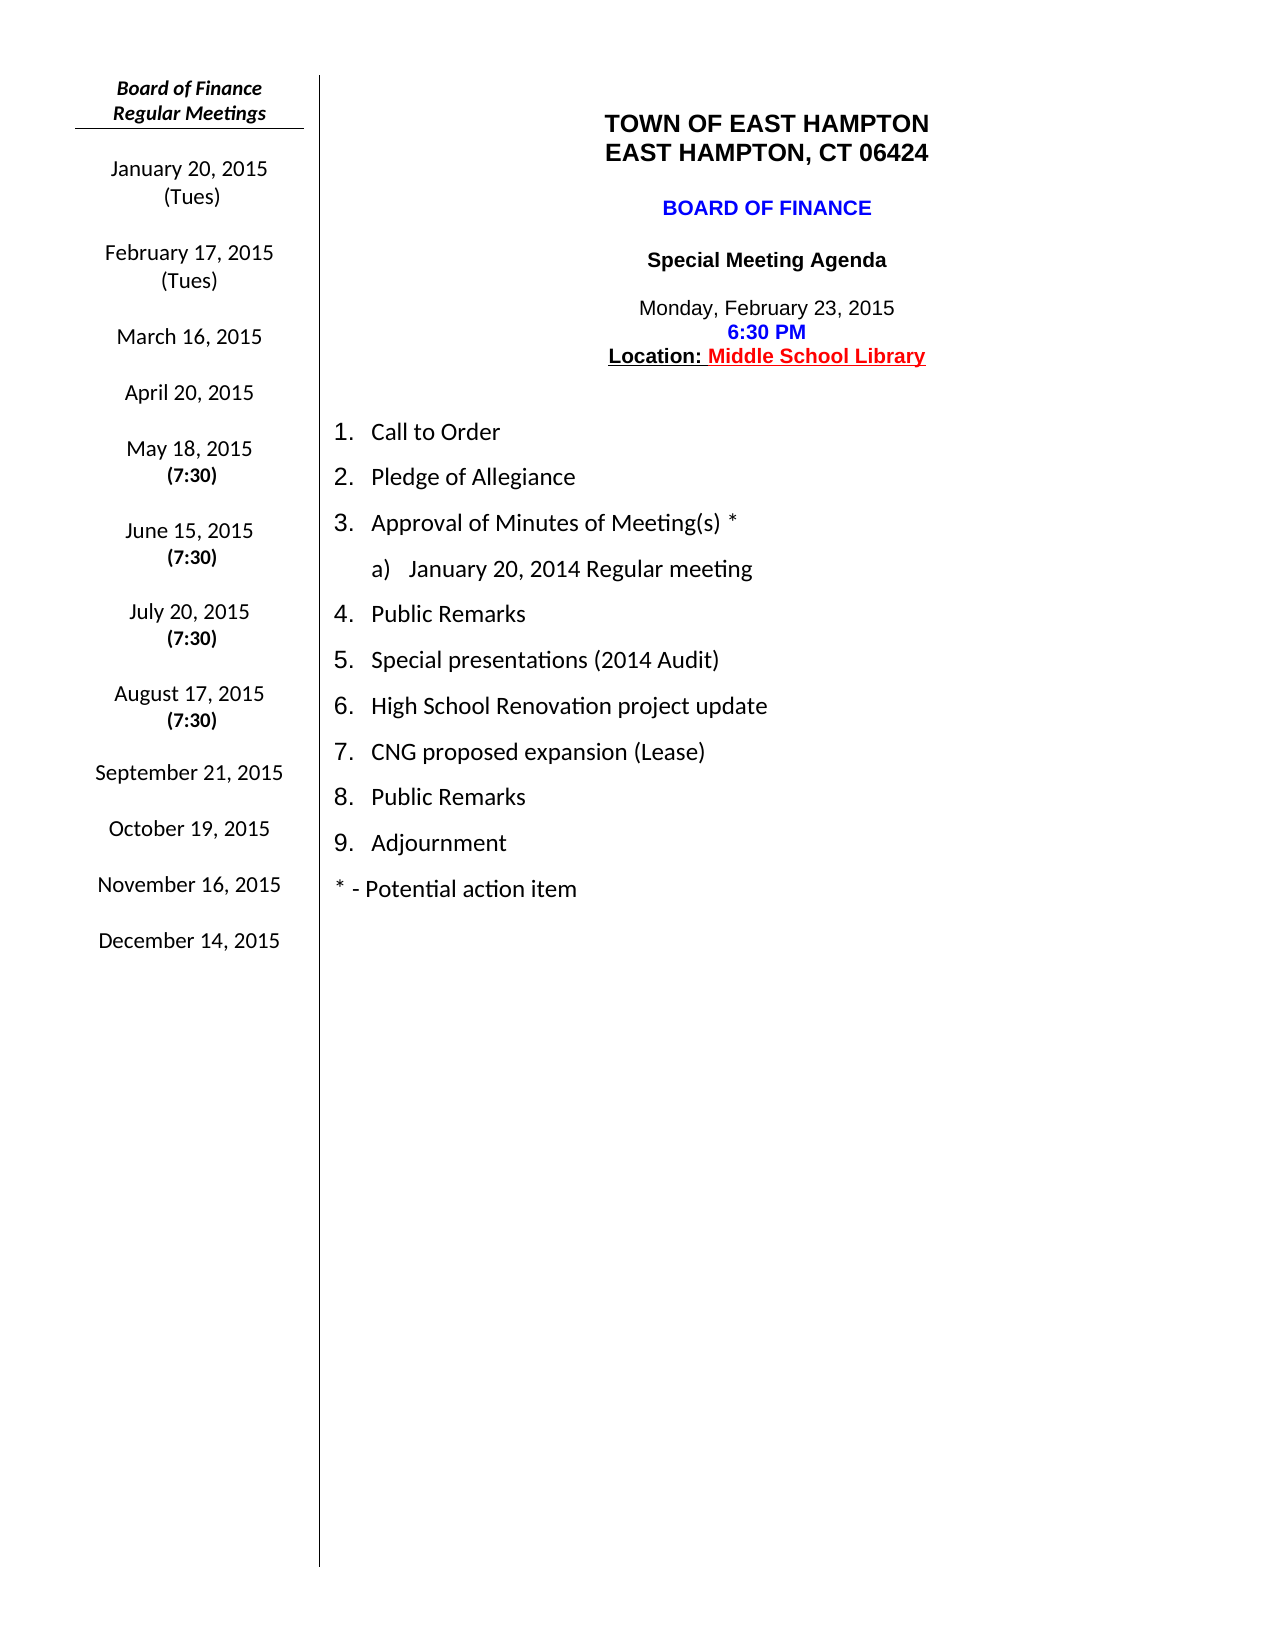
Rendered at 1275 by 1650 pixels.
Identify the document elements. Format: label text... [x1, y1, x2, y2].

text February 17, 2015 (Tues) [75, 238, 304, 294]
text November 16, 2015 [75, 870, 304, 898]
list Public Remarks [334, 599, 1200, 629]
list Approval of Minutes of Meeting(s) * [334, 507, 1200, 538]
list Pledge of Allegiance [334, 461, 1200, 492]
text May 18, 2015 [75, 434, 304, 463]
text June 15, 2015 [75, 516, 304, 544]
text April 20, 2015 [75, 378, 304, 407]
list Adjournment [334, 827, 1200, 858]
text (7:30) [75, 707, 304, 732]
text (7:30) [75, 544, 304, 569]
text (7:30) [75, 626, 304, 651]
subtitle BOARD OF FINANCE [334, 195, 1200, 219]
text 6:30 PM [334, 320, 1200, 344]
text December 14, 2015 [75, 926, 304, 954]
text Board of Finance [75, 75, 304, 100]
text * - Potential action item [334, 873, 1200, 903]
text Location: Middle School Library [334, 344, 1200, 368]
title TOWN OF EAST HAMPTON [334, 109, 1200, 138]
text Regular Meetings [75, 100, 304, 128]
list Call to Order [334, 416, 1200, 446]
text EAST HAMPTON, CT 06424 [334, 138, 1200, 167]
text Special Meeting Agenda [334, 248, 1200, 272]
text October 19, 2015 [75, 814, 304, 842]
list January 20, 2014 Regular meeting [371, 553, 1200, 583]
list Public Remarks [334, 782, 1200, 812]
text (Tues) [75, 182, 304, 210]
list CNG proposed expansion (Lease) [334, 736, 1200, 766]
text September 21, 2015 [75, 758, 304, 786]
list High School Renovation project update [334, 690, 1200, 721]
list Special presentations (2014 Audit) [334, 644, 1200, 675]
text July 20, 2015 [75, 597, 304, 626]
text August 17, 2015 [75, 679, 304, 707]
text January 20, 2015 [75, 154, 304, 182]
text Monday, February 23, 2015 [334, 296, 1200, 320]
text (7:30) [75, 463, 304, 488]
text March 16, 2015 [75, 322, 304, 351]
